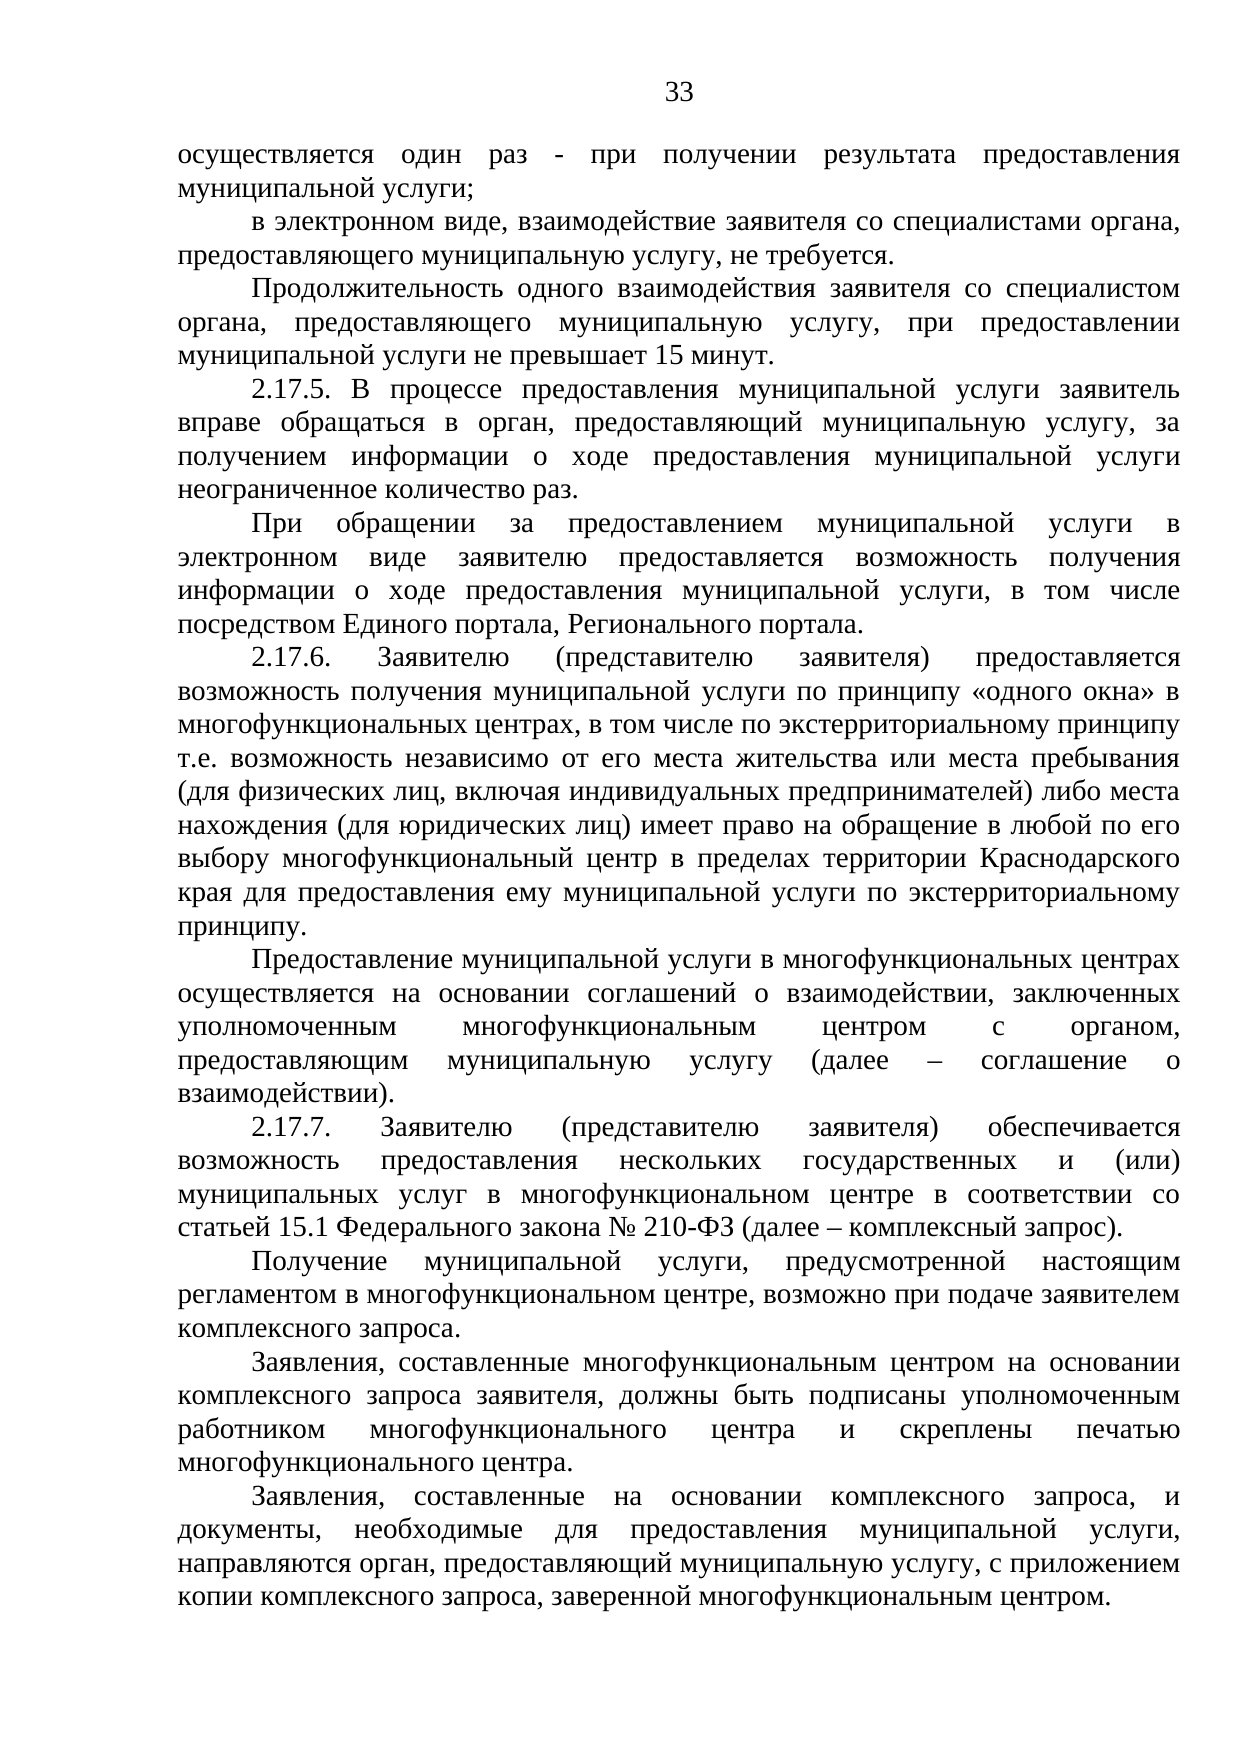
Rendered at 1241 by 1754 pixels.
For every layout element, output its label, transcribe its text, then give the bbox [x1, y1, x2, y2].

list Заявления, составленные на основании комплексного запроса, и документы, необходимые для предоставления муниципальной услуги, направляются орган, предоставляющий муниципальную услугу, с приложением копии комплексного запроса, заверенной многофункциональным центром. [177, 1478, 1181, 1612]
list Получение муниципальной услуги, предусмотренной настоящим регламентом в многофункциональном центре, возможно при подаче заявителем комплексного запроса. [177, 1243, 1181, 1344]
list При обращении за предоставлением муниципальной услуги в электронном виде заявителю предоставляется возможность получения информации о ходе предоставления муниципальной услуги, в том числе посредством Единого портала, Регионального портала. [177, 505, 1181, 639]
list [177, 136, 1181, 203]
list 2.17.6. Заявителю (представителю заявителя) предоставляется возможность получения муниципальной услуги по принципу «одного окна» в многофункциональных центрах, в том числе по экстерриториальному принципу т.е. возможность независимо от его места жительства или места пребывания (для физических лиц, включая индивидуальных предпринимателей) либо места нахождения (для юридических лиц) имеет право на обращение в любой по его выбору многофункциональный центр в пределах территории Краснодарского края для предоставления ему муниципальной услуги по экстерриториальному принципу. [177, 639, 1181, 941]
list 2.17.5. В процессе предоставления муниципальной услуги заявитель вправе обращаться в орган, предоставляющий муниципальную услугу, за получением информации о ходе предоставления муниципальной услуги неограниченное количество раз. [177, 371, 1181, 505]
list Заявления, составленные многофункциональным центром на основании комплексного запроса заявителя, должны быть подписаны уполномоченным работником многофункционального центра и скреплены печатью многофункционального центра. [177, 1344, 1181, 1478]
list Продолжительность одного взаимодействия заявителя со специалистом органа, предоставляющего муниципальную услугу, при предоставлении муниципальной услуги не превышает 15 минут. [177, 270, 1181, 371]
list 2.17.7. Заявителю (представителю заявителя) обеспечивается возможность предоставления нескольких государственных и (или) муниципальных услуг в многофункциональном центре в соответствии со статьей 15.1 Федерального закона № 210-ФЗ (далее – комплексный запрос). [177, 1109, 1181, 1243]
list в электронном виде, взаимодействие заявителя со специалистами органа, предоставляющего муниципальную услугу, не требуется. [177, 203, 1181, 270]
list Предоставление муниципальной услуги в многофункциональных центрах осуществляется на основании соглашений о взаимодействии, заключенных уполномоченным многофункциональным центром с органом, предоставляющим муниципальную услугу (далее – соглашение о взаимодействии). [177, 941, 1181, 1109]
